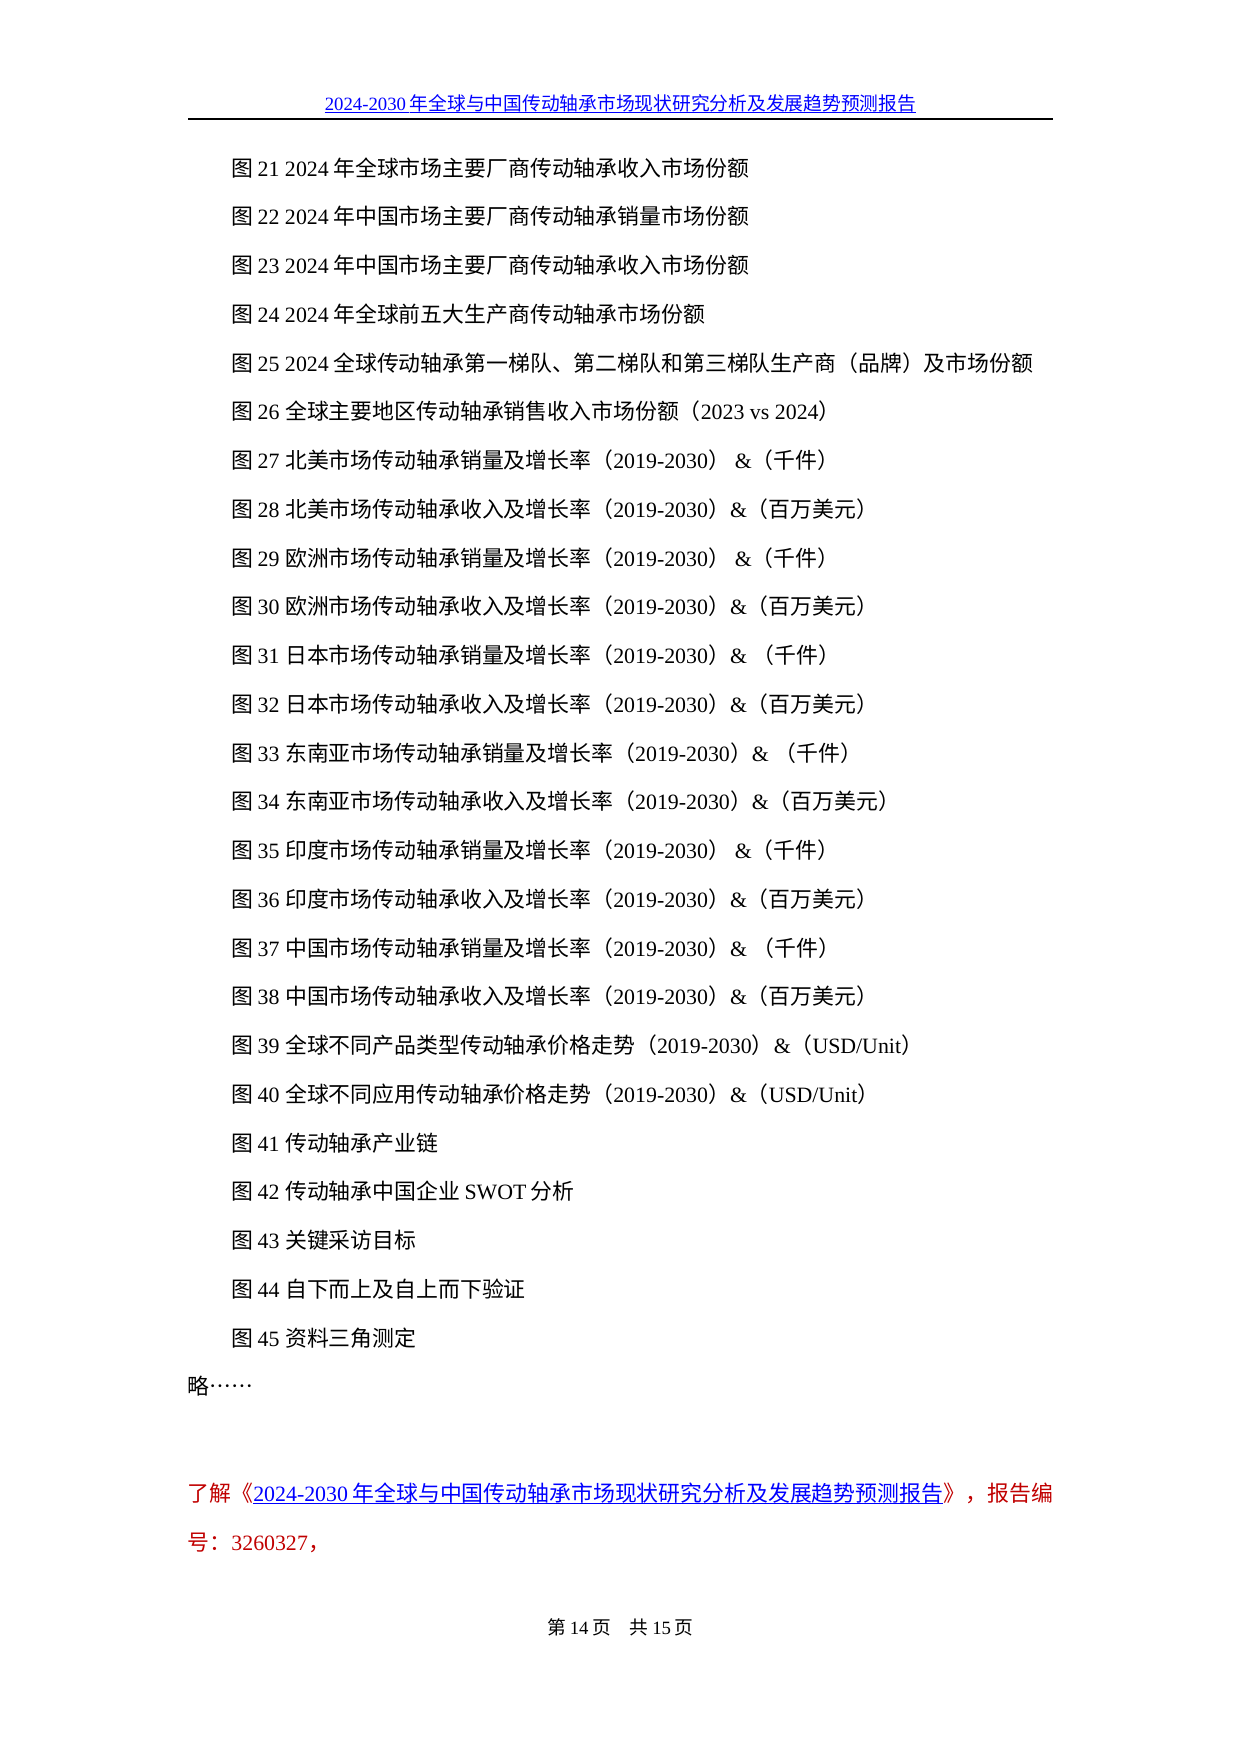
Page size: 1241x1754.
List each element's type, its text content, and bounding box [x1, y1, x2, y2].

text 了解《2024-2030年全球与中国传动轴承市场现状研究分析及发展趋势预测报告》，报告编号：3260327， [187, 1475, 1053, 1557]
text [187, 150, 1053, 1401]
